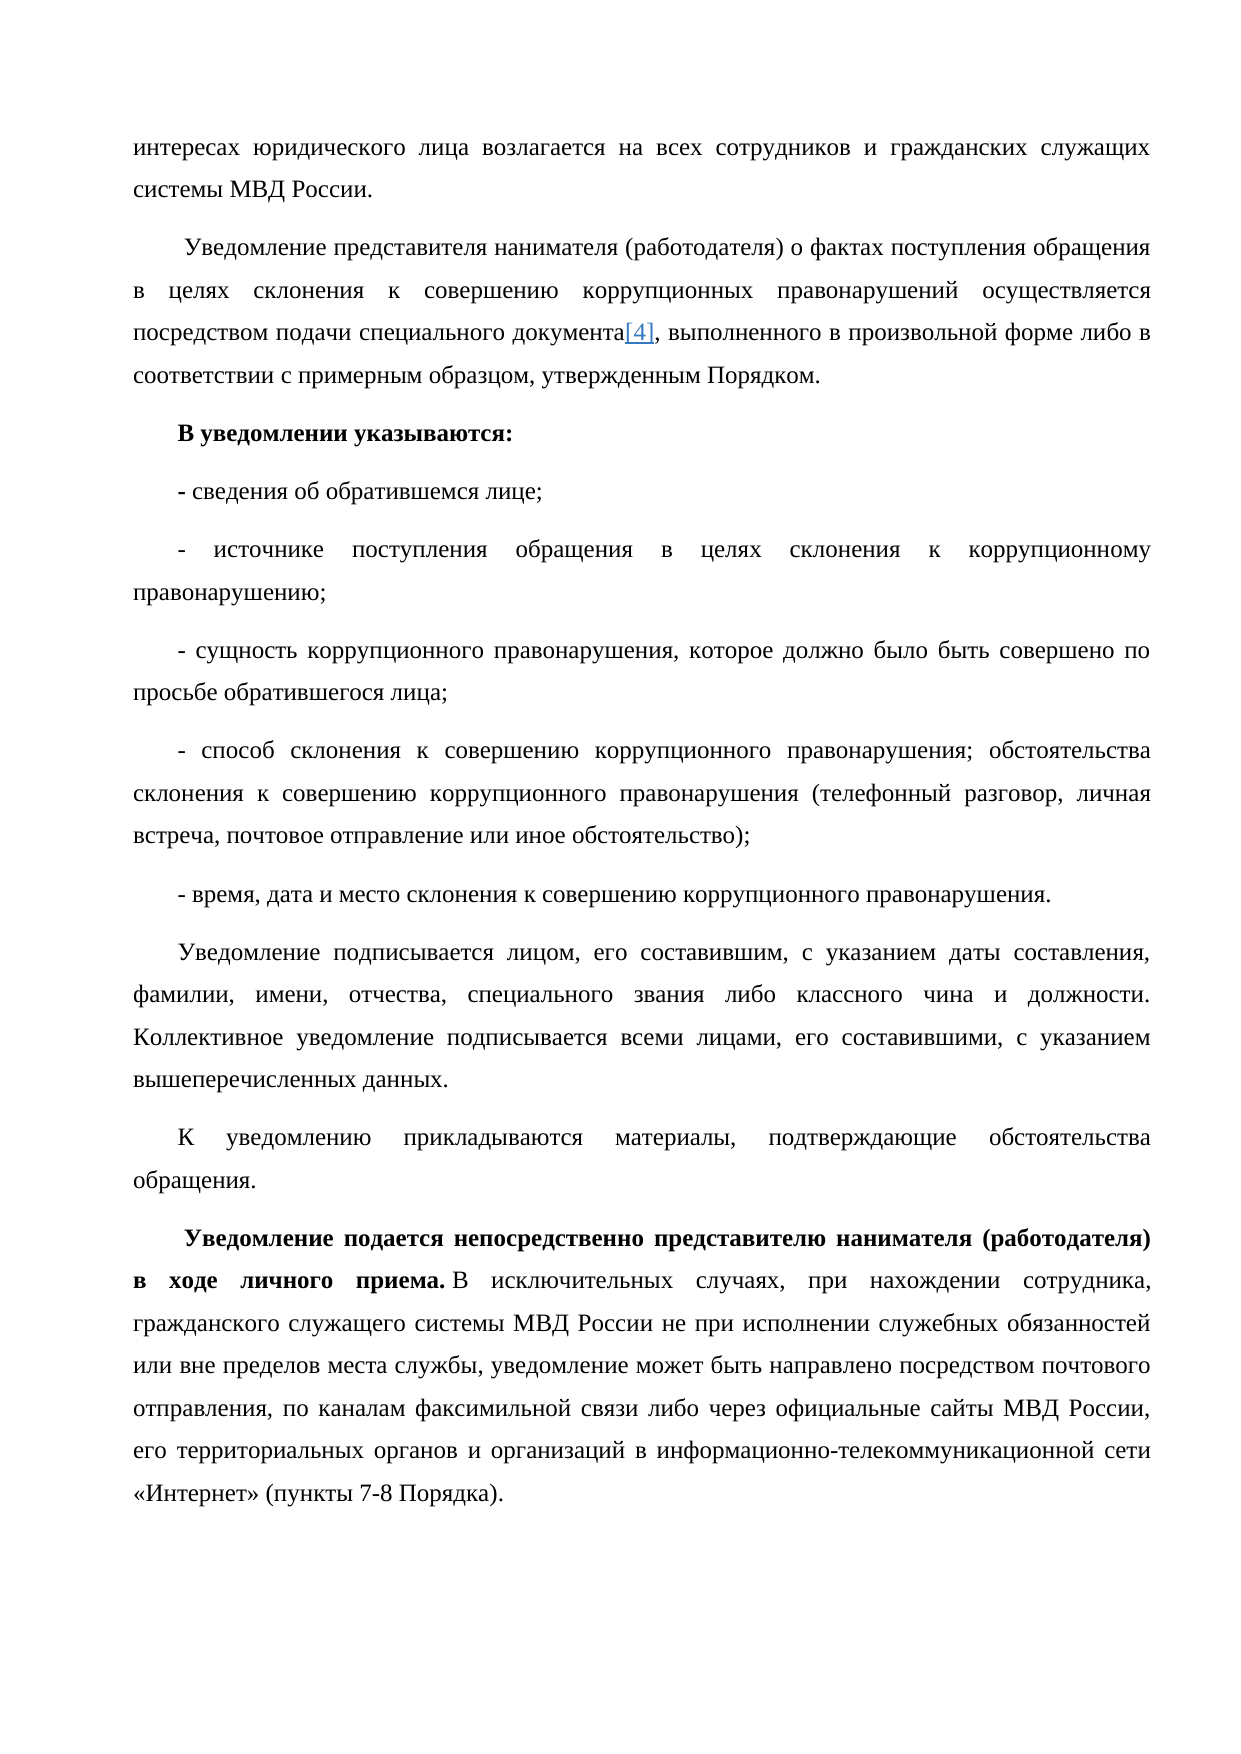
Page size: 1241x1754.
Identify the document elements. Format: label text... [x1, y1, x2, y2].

text Уведомление подписывается лицом, его составившим, с указанием даты составления, фамилии, имени, отчества, специального звания либо классного чина и должности. Коллективное уведомление подписывается всеми лицами, его составившими, с указанием вышеперечисленных данных. [133, 923, 1152, 1093]
text Уведомление подается непосредственно представителю нанимателя (работодателя) в ходе личного приема. В исключительных случаях, при нахождении сотрудника, гражданского служащего системы МВД России не при исполнении служебных обязанностей или вне пределов места службы, уведомление может быть направлено посредством почтового отправления, по каналам факсимильной связи либо через официальные сайты МВД России, его территориальных органов и организаций в информационно-телекоммуникационной сети «Интернет» (пункты 7-8 Порядка). [133, 1209, 1152, 1507]
text - источнике поступления обращения в целях склонения к коррупционному правонарушению; [133, 521, 1152, 606]
text - время, дата и место склонения к совершению коррупционного правонарушения. [133, 865, 1152, 907]
text К уведомлению прикладываются материалы, подтверждающие обстоятельства обращения. [133, 1109, 1152, 1194]
text - сущность коррупционного правонарушения, которое должно было быть совершено по просьбе обратившегося лица; [133, 621, 1152, 706]
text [133, 118, 1152, 203]
text - сведения об обратившемся лице; [133, 462, 1152, 505]
text В уведомлении указываются: [133, 404, 1152, 447]
text Уведомление представителя нанимателя (работодателя) о фактах поступления обращения в целях склонения к совершению коррупционных правонарушений осуществляется посредством подачи специального документа[4], выполненного в произвольной форме либо в соответствии с примерным образцом, утвержденным Порядком. [133, 219, 1152, 389]
text - способ склонения к совершению коррупционного правонарушения; обстоятельства склонения к совершению коррупционного правонарушения (телефонный разговор, личная встреча, почтовое отправление или иное обстоятельство); [133, 722, 1152, 849]
